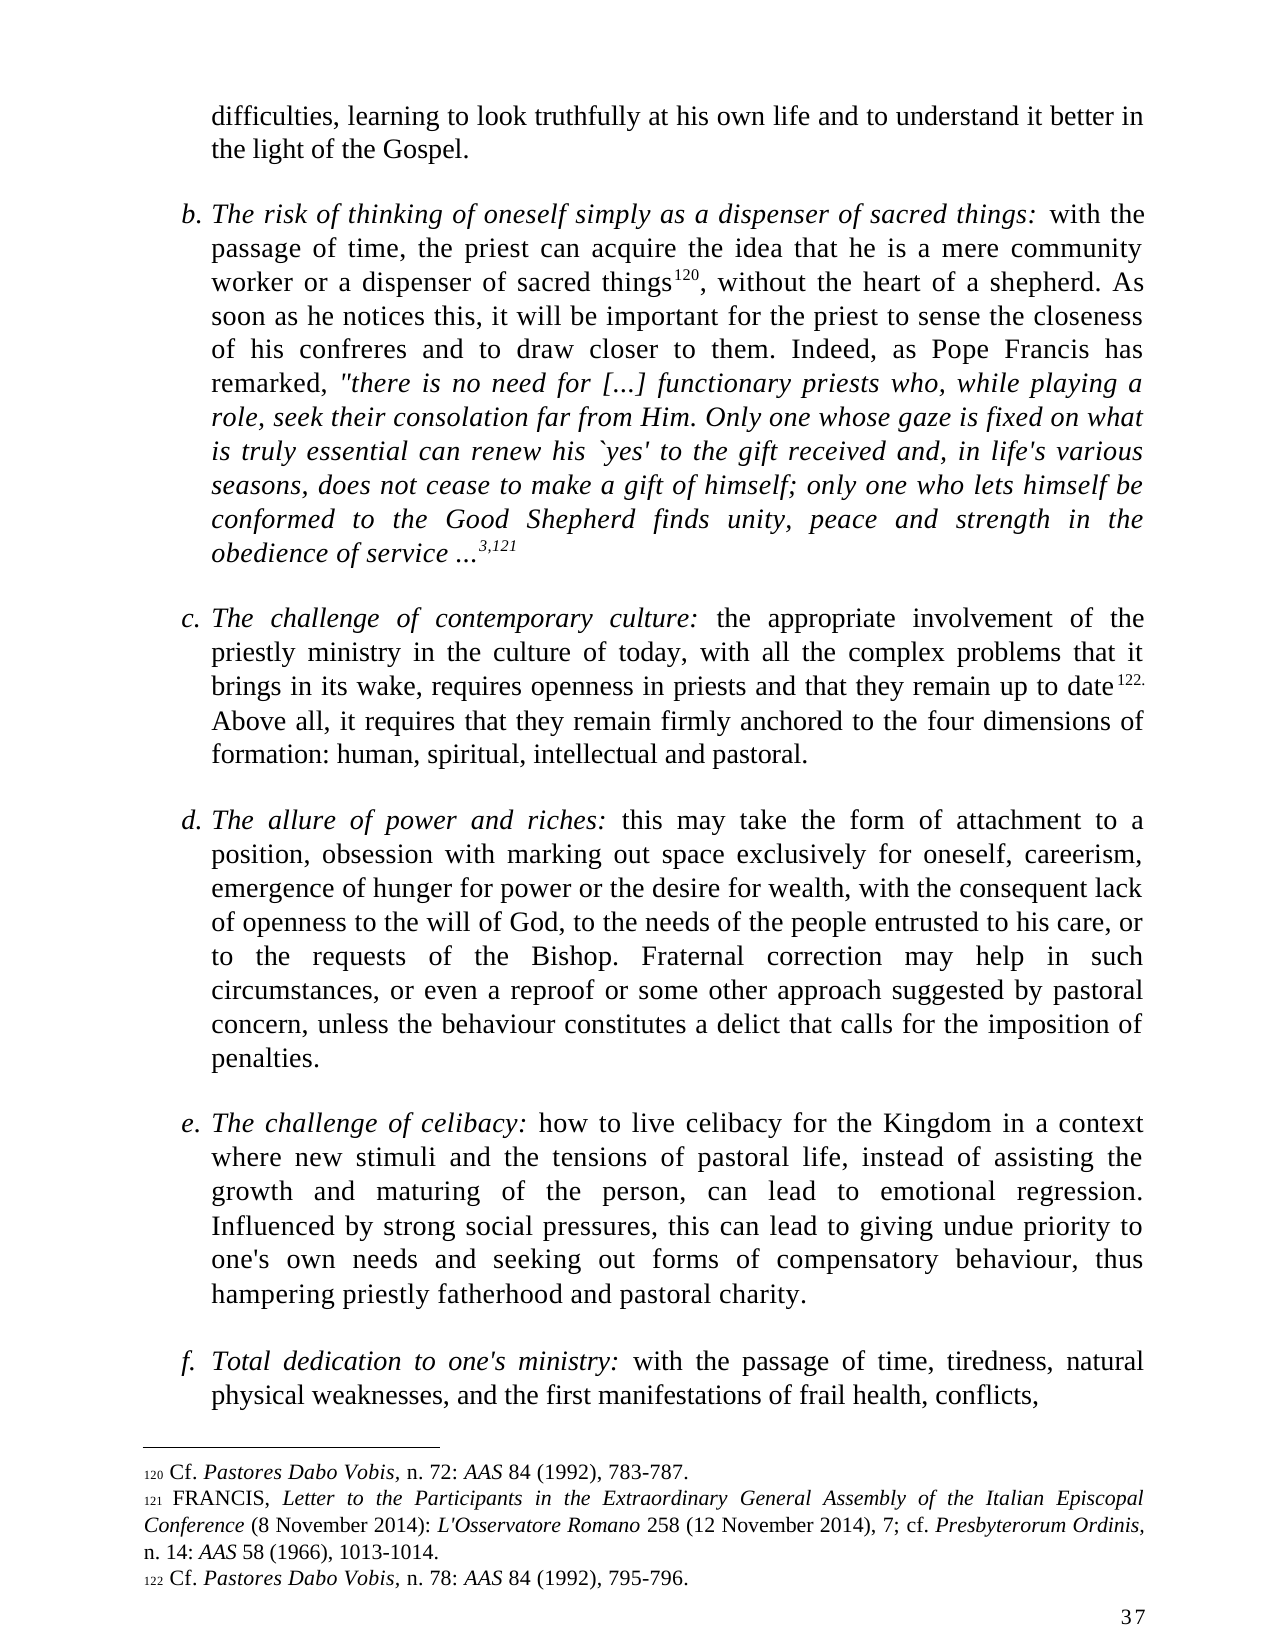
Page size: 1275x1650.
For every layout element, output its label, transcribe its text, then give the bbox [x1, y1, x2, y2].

list The challenge of celibacy: how to live celibacy for the Kingdom in a context where new stimuli and the tensions of pastoral life, instead of assisting the growth and maturing of the person, can lead to emotional regression. Influenced by strong social pressures, this can lead to giving undue priority to one's own needs and seeking out forms of compensatory behaviour, thus hampering priestly fatherhood and pastoral charity. [181, 1106, 1145, 1310]
text 121 FRANCIS, Letter to the Participants in the Extraordinary General Assembly of the Italian Episcopal Conference (8 November 2014): L'Osservatore Romano 258 (12 November 2014), 7; cf. Presbyterorum Ordinis, n. 14: AAS 58 (1966), 1013-1014. [144, 1484, 1145, 1564]
text 122 Cf. Pastores Dabo Vobis, n. 78: AAS 84 (1992), 795-796. [144, 1564, 1145, 1590]
text 120 Cf. Pastores Dabo Vobis, n. 72: AAS 84 (1992), 783-787. [144, 1459, 1145, 1484]
text difficulties, learning to look truthfully at his own life and to understand it better in the light of the Gospel. [211, 98, 1145, 166]
text 37 [144, 1605, 1145, 1629]
list The challenge of contemporary culture: the appropriate involvement of the priestly ministry in the culture of today, with all the complex problems that it brings in its wake, requires openness in priests and that they remain up to date122. Above all, it requires that they remain firmly anchored to the four dimensions of formation: human, spiritual, intellectual and pastoral. [181, 601, 1145, 771]
list The allure of power and riches: this may take the form of attachment to a position, obsession with marking out space exclusively for oneself, careerism, emergence of hunger for power or the desire for wealth, with the consequent lack of openness to the will of God, to the needs of the people entrusted to his care, or to the requests of the Bishop. Fraternal correction may help in such circumstances, or even a reproof or some other approach suggested by pastoral concern, unless the behaviour constitutes a delict that calls for the imposition of penalties. [181, 802, 1145, 1074]
list Total dedication to one's ministry: with the passage of time, tiredness, natural physical weaknesses, and the first manifestations of frail health, conflicts, [181, 1343, 1145, 1411]
list The risk of thinking of oneself simply as a dispenser of sacred things: with the passage of time, the priest can acquire the idea that he is a mere community worker or a dispenser of sacred things120, without the heart of a shepherd. As soon as he notices this, it will be important for the priest to sense the closeness of his confreres and to draw closer to them. Indeed, as Pope Francis has remarked, "there is no need for [...] functionary priests who, while playing a role, seek their consolation far from Him. Only one whose gaze is fixed on what is truly essential can renew his `yes' to the gift received and, in life's various seasons, does not cease to make a gift of himself; only one who lets himself be conformed to the Good Shepherd finds unity, peace and strength in the obedience of service ...3,121 [181, 196, 1145, 569]
